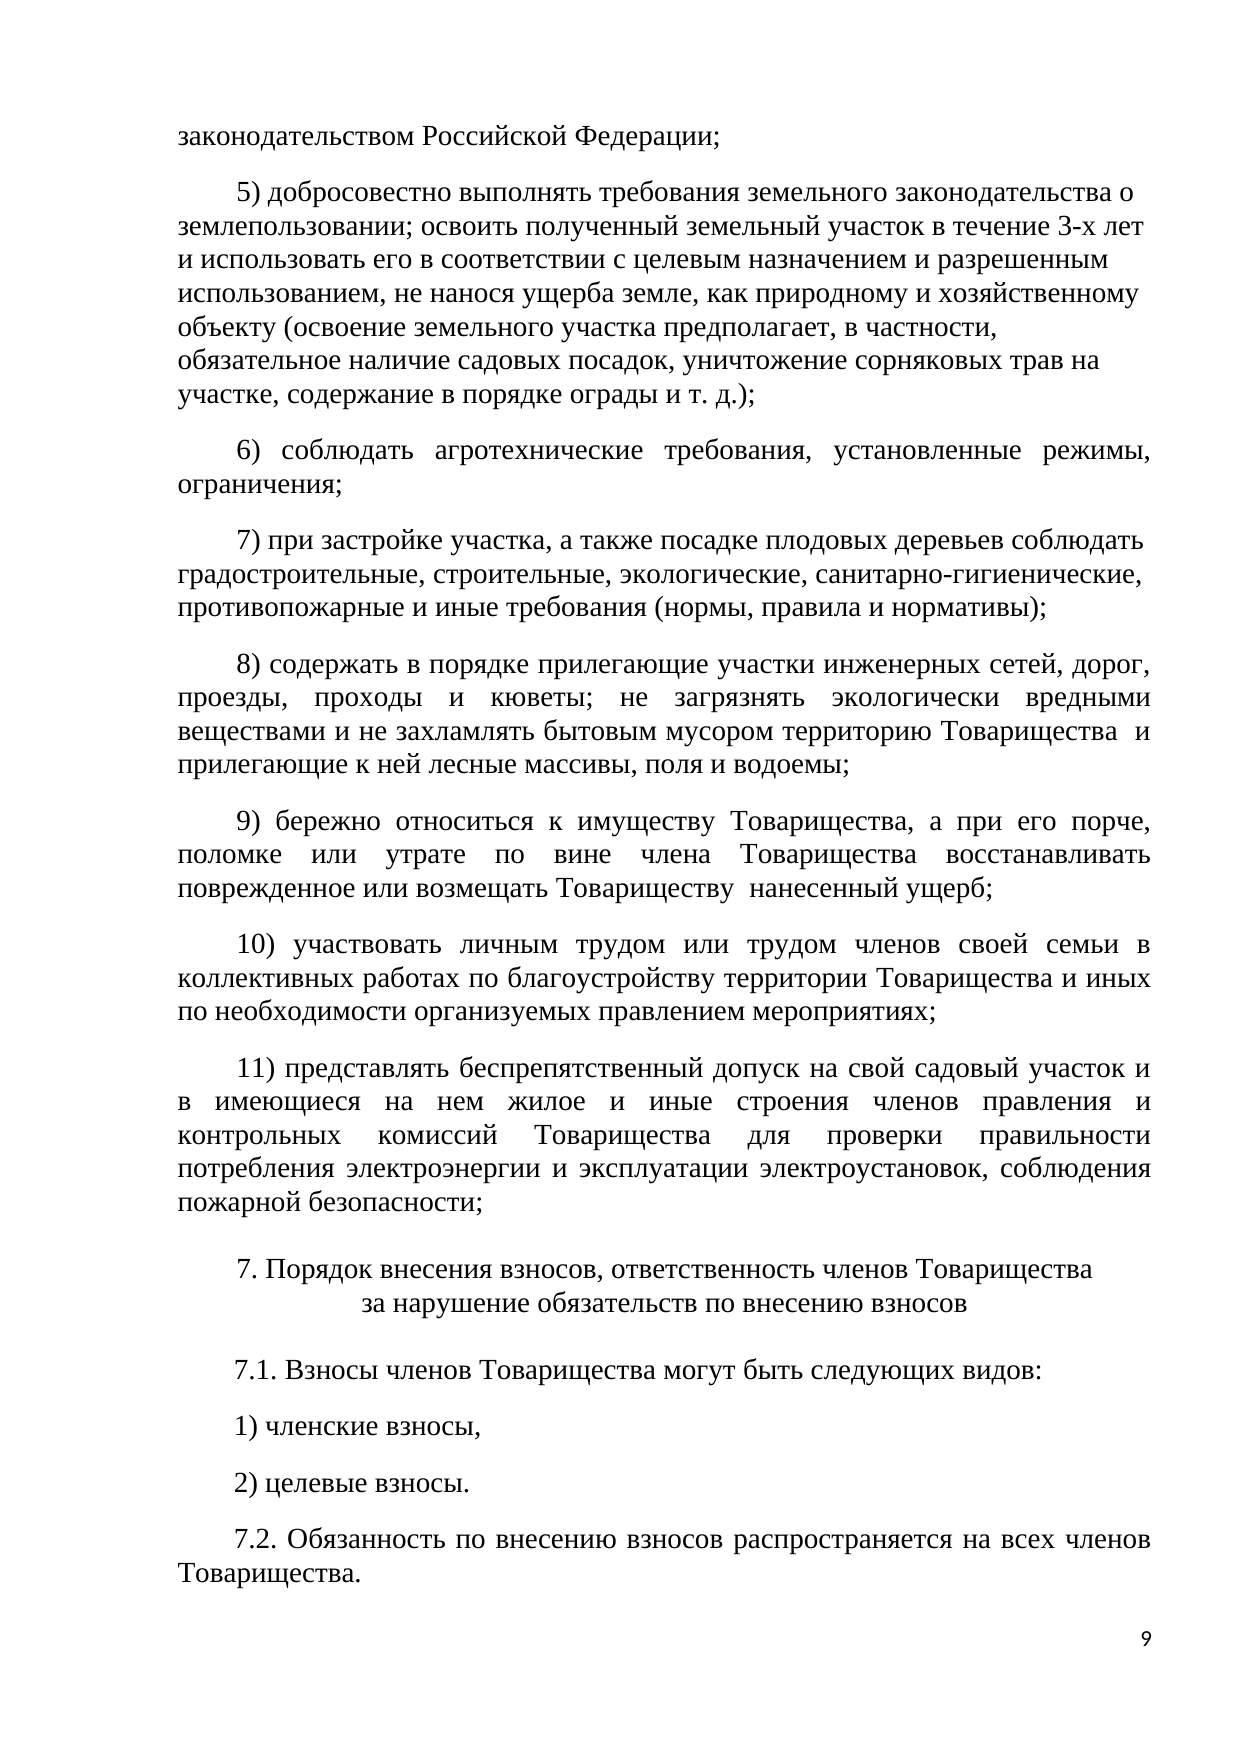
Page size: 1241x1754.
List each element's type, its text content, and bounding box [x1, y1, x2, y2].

text 7.2. Обязанность по внесению взносов распространяется на всех членов Товарищества. [177, 1521, 1152, 1588]
text 7) при застройке участка, а также посадке плодовых деревьев соблюдать градостроительные, строительные, экологические, санитарно-гигиенические, противопожарные и иные требования (нормы, правила и нормативы); [177, 522, 1152, 623]
text 1) членские взносы, [177, 1408, 1152, 1442]
text 7. Порядок внесения взносов, ответственность членов Товарищества [177, 1251, 1152, 1285]
text 8) содержать в порядке прилегающие участки инженерных сетей, дорог, проезды, проходы и кюветы; не загрязнять экологически вредными веществами и не захламлять бытовым мусором территорию Товарищества и прилегающие к ней лесные массивы, поля и водоемы; [177, 646, 1152, 780]
text за нарушение обязательств по внесению взносов [177, 1285, 1152, 1318]
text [177, 118, 1152, 152]
text 6) соблюдать агротехнические требования, установленные режимы, ограничения; [177, 432, 1152, 499]
text 2) целевые взносы. [177, 1465, 1152, 1498]
text 10) участвовать личным трудом или трудом членов своей семьи в коллективных работах по благоустройству территории Товарищества и иных по необходимости организуемых правлением мероприятиях; [177, 926, 1152, 1027]
text 7.1. Взносы членов Товарищества могут быть следующих видов: [177, 1352, 1152, 1385]
text 5) добросовестно выполнять требования земельного законодательства о землепользовании; освоить полученный земельный участок в течение 3-х лет и использовать его в соответствии с целевым назначением и разрешенным использованием, не нанося ущерба земле, как природному и хозяйственному объекту (освоение земельного участка предполагает, в частности, обязательное наличие садовых посадок, уничтожение сорняковых трав на участке, содержание в порядке ограды и т. д.); [177, 174, 1152, 409]
text 9) бережно относиться к имуществу Товарищества, а при его порче, поломке или утрате по вине члена Товарищества восстанавливать поврежденное или возмещать Товариществу нанесенный ущерб; [177, 803, 1152, 903]
text 11) представлять беспрепятственный допуск на свой садовый участок и в имеющиеся на нем жилое и иные строения членов правления и контрольных комиссий Товарищества для проверки правильности потребления электроэнергии и эксплуатации электроустановок, соблюдения пожарной безопасности; [177, 1050, 1152, 1218]
